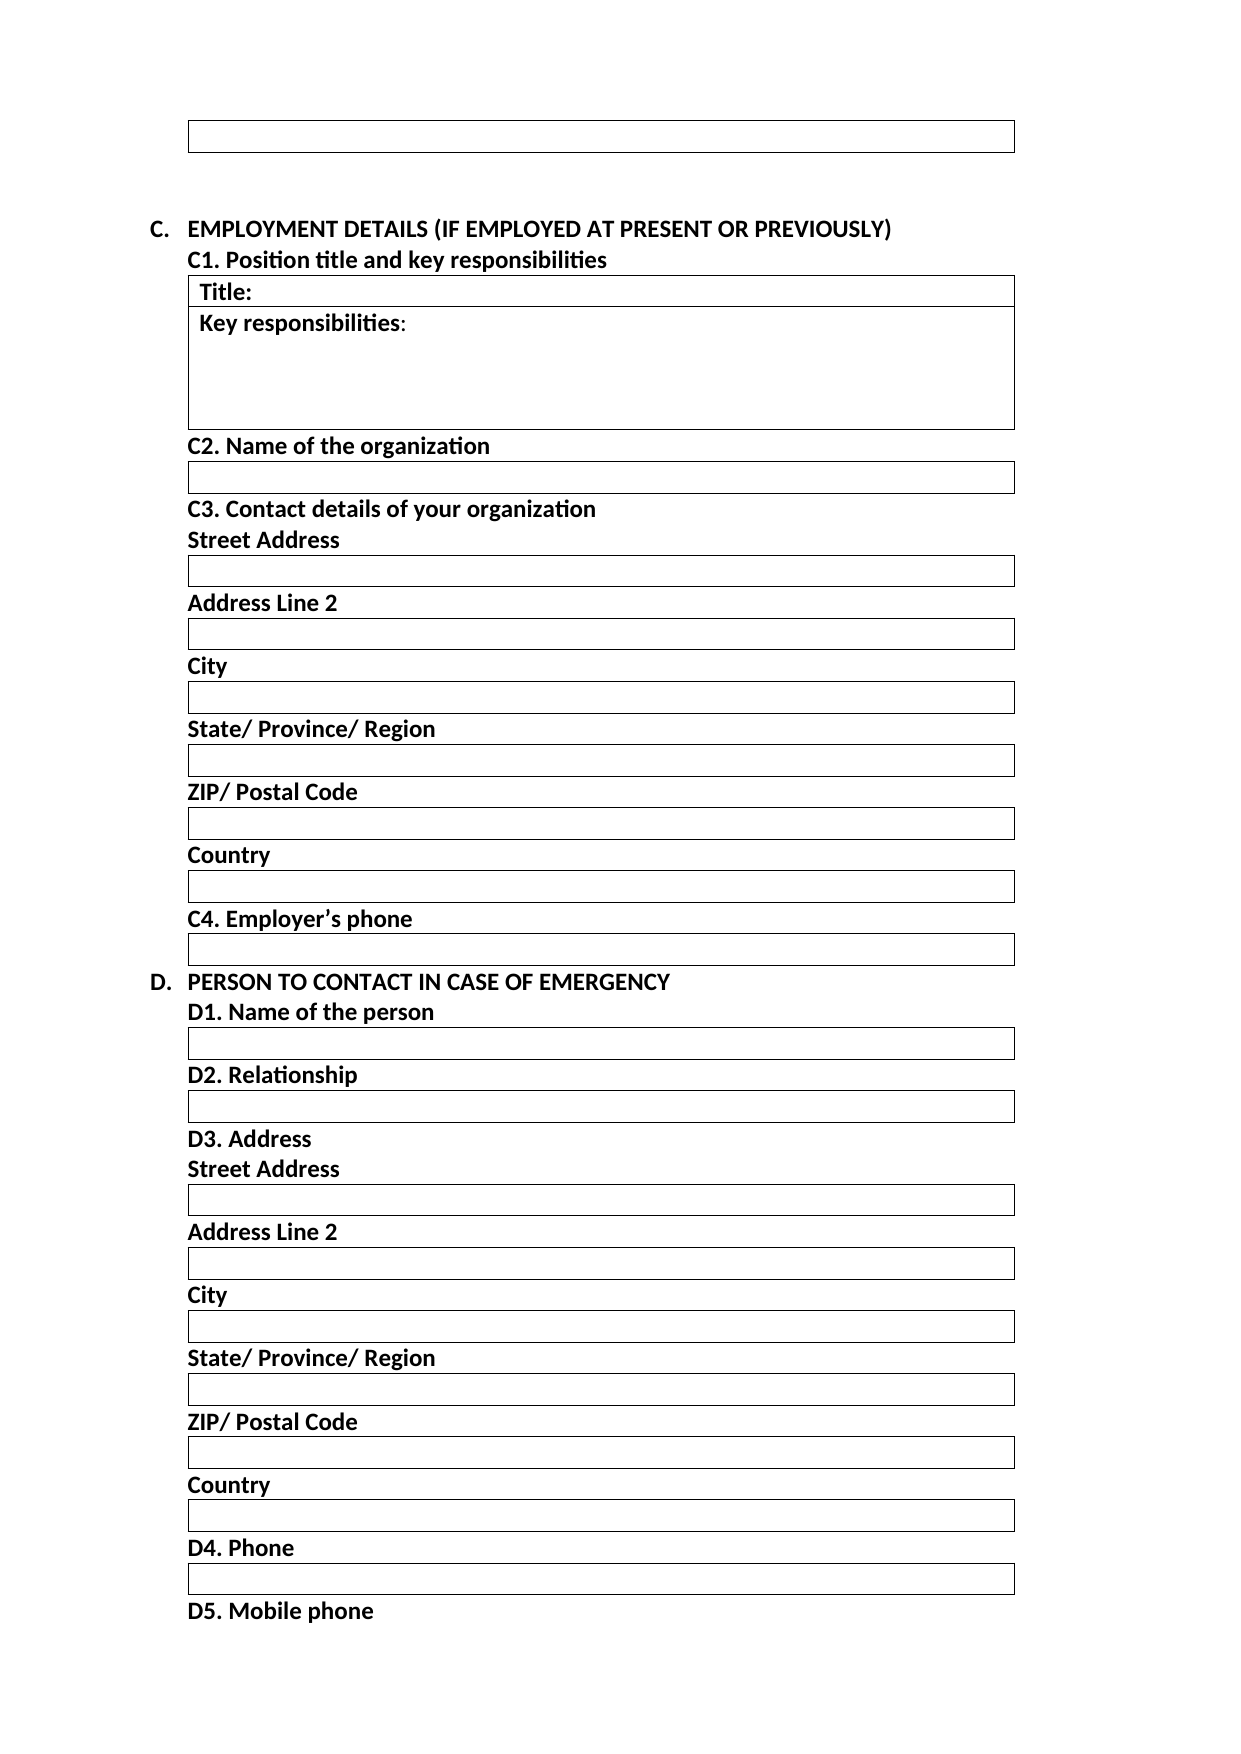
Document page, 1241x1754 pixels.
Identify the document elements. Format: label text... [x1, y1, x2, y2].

table_header [189, 871, 1014, 902]
list EMPLOYMENT DETAILS (IF EMPLOYED AT PRESENT OR PREVIOUSLY) [150, 214, 1090, 244]
text C3. Contact details of your organization [187, 493, 1090, 524]
table_header [189, 1500, 1014, 1531]
table_header [189, 556, 1014, 586]
text D4. Phone [187, 1532, 1090, 1562]
text ZIP/ Postal Code [187, 1406, 1090, 1436]
table_header [189, 1091, 1014, 1122]
text Country [187, 840, 1090, 870]
table_header [189, 1311, 1014, 1342]
table_header [189, 1185, 1014, 1215]
text C1. Position title and key responsibilities [187, 244, 1090, 275]
table_header [189, 1028, 1014, 1058]
text City [187, 1279, 1090, 1310]
table_header [189, 682, 1014, 712]
text C2. Name of the organization [187, 430, 1090, 461]
table_header [189, 1564, 1014, 1594]
table_header [189, 934, 1014, 965]
table_header [189, 1248, 1014, 1278]
text State/ Province/ Region [187, 1343, 1090, 1373]
text City [187, 650, 1090, 681]
text D2. Relationship [187, 1059, 1090, 1090]
text Country [187, 1469, 1090, 1499]
text D5. Mobile phone [187, 1595, 1090, 1626]
text Address Line 2 [187, 1216, 1090, 1247]
table_header Title: [189, 276, 1014, 306]
text Street Address [187, 1153, 1090, 1184]
table_header [189, 808, 1014, 839]
list PERSON TO CONTACT IN CASE OF EMERGENCY [150, 966, 1090, 996]
text D3. Address [187, 1123, 1090, 1153]
table_cell Key responsibilities: [189, 307, 1014, 429]
text ZIP/ Postal Code [187, 777, 1090, 807]
table_header [189, 745, 1014, 776]
text C4. Employer’s phone [187, 903, 1090, 933]
text State/ Province/ Region [187, 713, 1090, 744]
table_header [189, 121, 1014, 152]
text D1. Name of the person [187, 996, 1090, 1027]
table_header [189, 1437, 1014, 1468]
text Street Address [187, 524, 1090, 554]
table_header [189, 619, 1014, 649]
text Address Line 2 [187, 587, 1090, 618]
table_header [189, 1374, 1014, 1405]
table_header [189, 462, 1014, 492]
